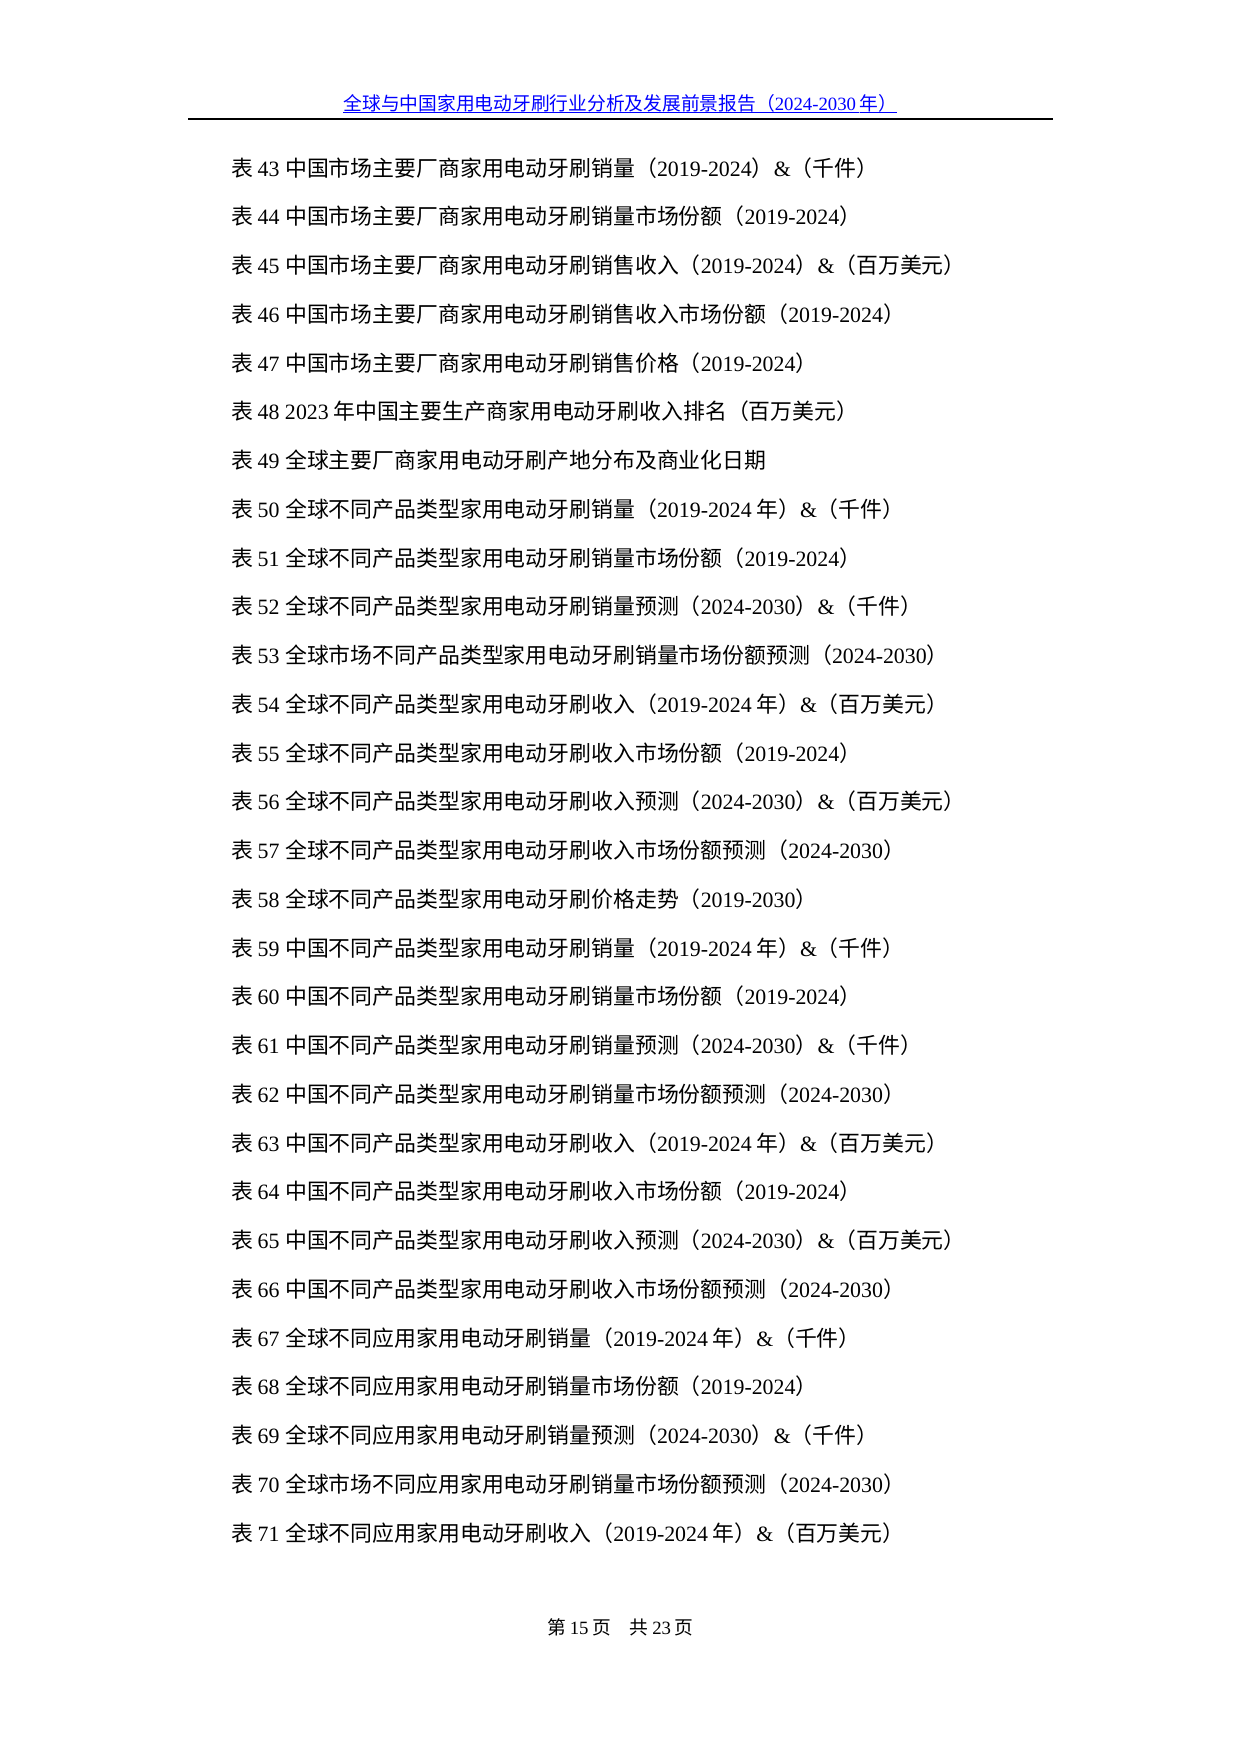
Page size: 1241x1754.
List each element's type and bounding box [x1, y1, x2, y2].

text [187, 150, 1053, 1548]
